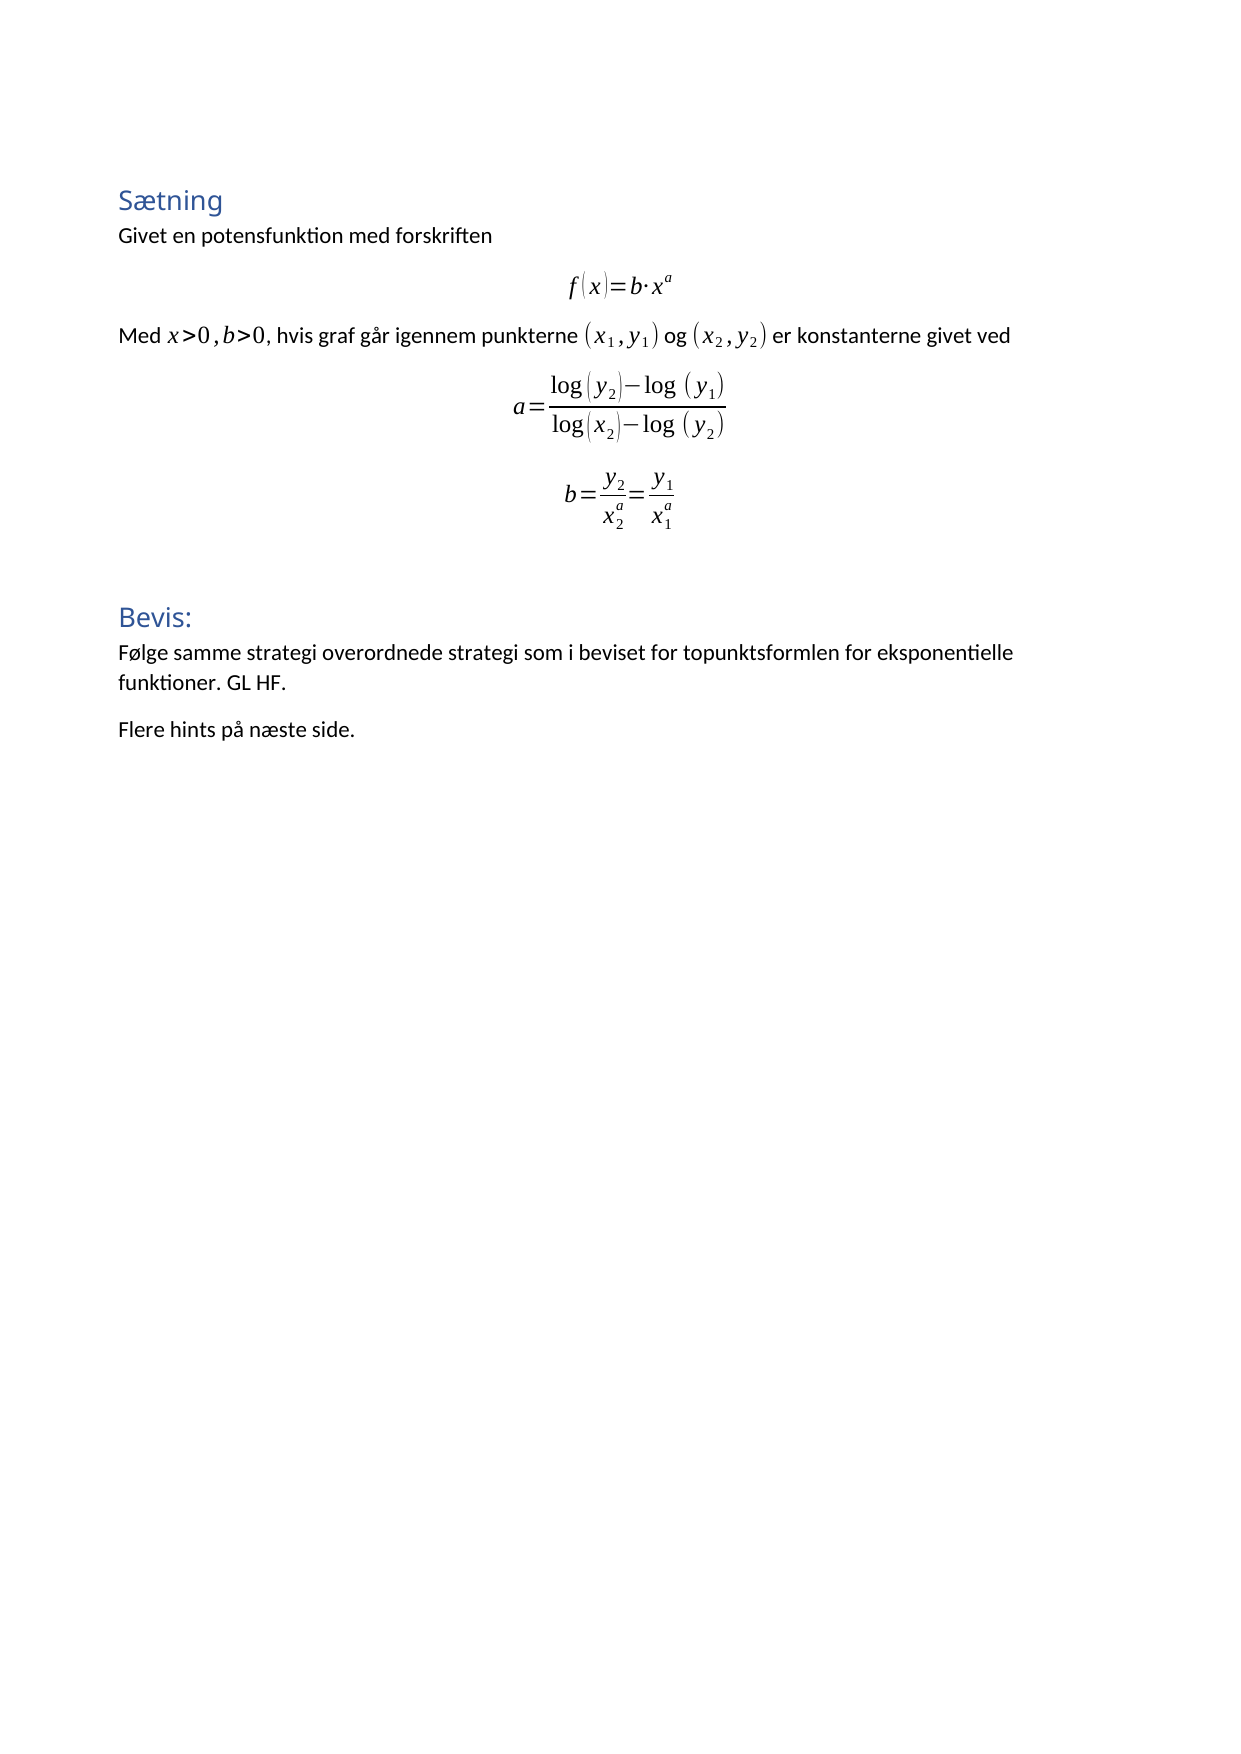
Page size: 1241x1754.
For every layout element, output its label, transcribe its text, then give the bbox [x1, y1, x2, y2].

text Givet en potensfunktion med forskriften [118, 221, 1122, 249]
subtitle Sætning [118, 181, 1122, 218]
text Flere hints på næste side. [118, 715, 1122, 773]
subtitle Bevis: [118, 598, 1122, 635]
text Med , hvis graf går igennem punkterne og er konstanterne givet ved [118, 319, 1122, 352]
text Følge samme strategi overordnede strategi som i beviset for topunktsformlen for eksponentielle funktioner. GL HF. [118, 638, 1122, 696]
